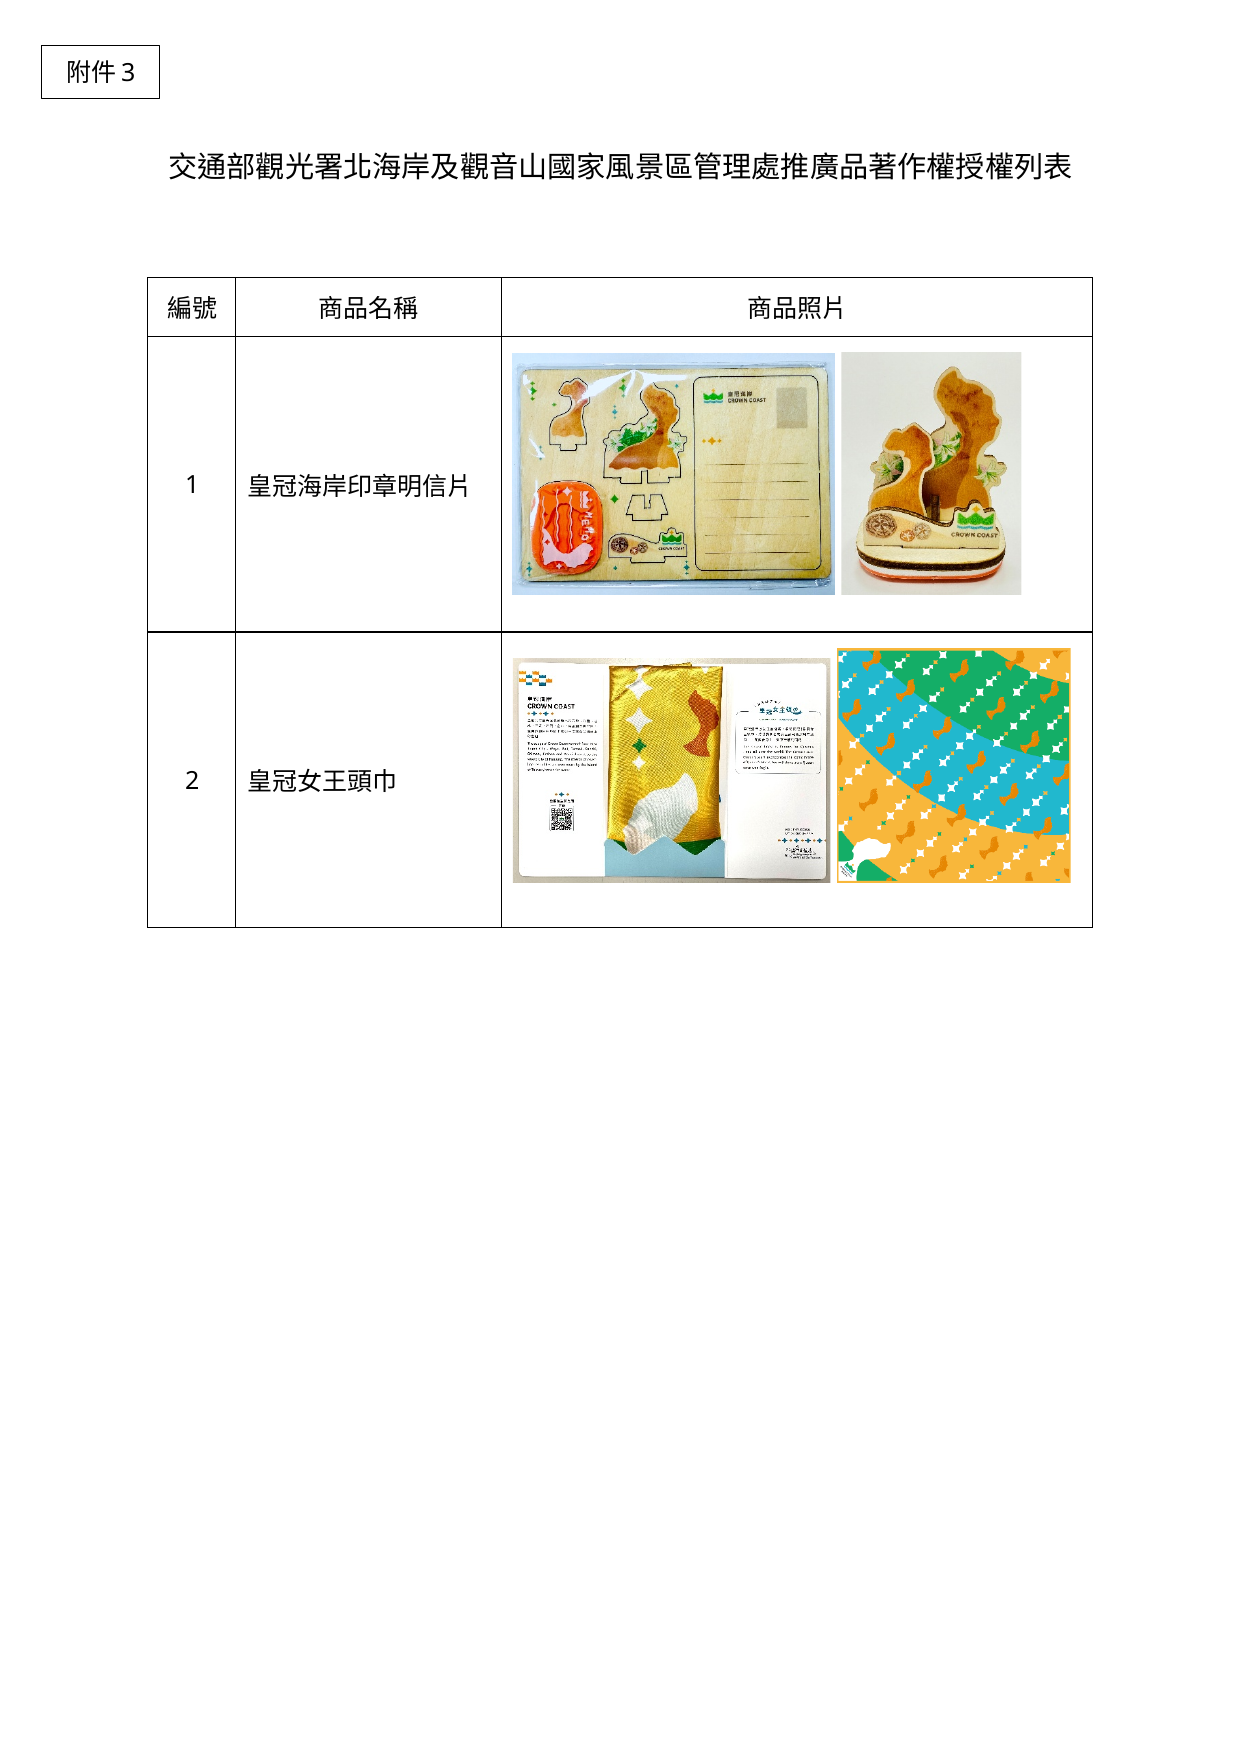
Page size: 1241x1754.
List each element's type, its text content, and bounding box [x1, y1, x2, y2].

table_cell [502, 337, 1092, 631]
picture [512, 353, 835, 595]
table_cell [502, 633, 1092, 927]
table_cell 皇冠海岸印章明信片 [236, 337, 501, 631]
picture [837, 648, 1071, 883]
picture [841, 352, 1022, 595]
picture [512, 658, 831, 883]
table_header 編號 [148, 278, 235, 336]
table_header 商品照片 [502, 278, 1092, 336]
table_cell 皇冠女王頭巾 [236, 633, 501, 927]
text 交通部觀光署北海岸及觀音山國家風景區管理處推廣品著作權授權列表 [118, 127, 1122, 202]
table_header 商品名稱 [236, 278, 501, 336]
table_cell 2 [148, 633, 235, 927]
table_cell 1 [148, 337, 235, 631]
